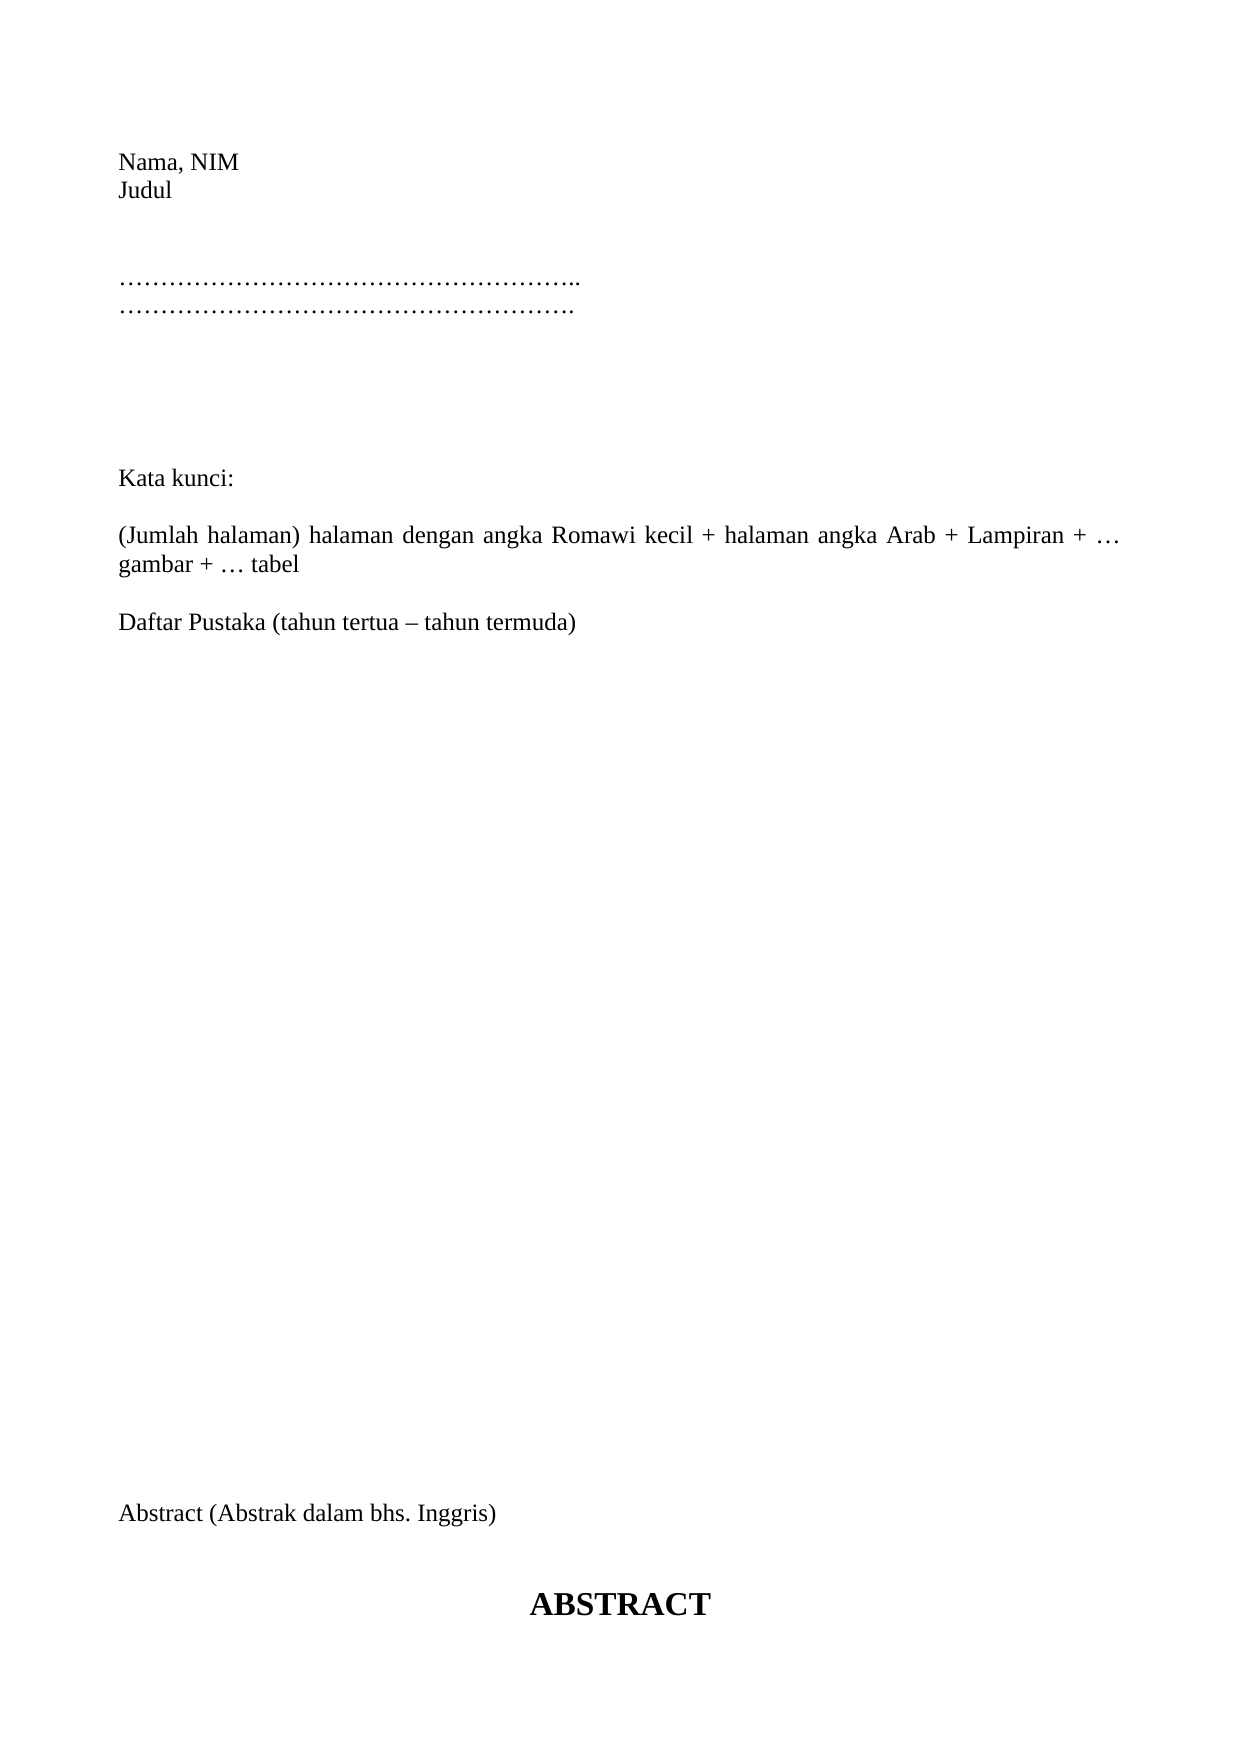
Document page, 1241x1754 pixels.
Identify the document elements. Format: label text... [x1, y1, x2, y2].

text ABSTRACT [118, 1584, 1122, 1623]
text Judul [118, 176, 1122, 204]
text Abstract (Abstrak dalam bhs. Inggris) [118, 1498, 1122, 1527]
text Daftar Pustaka (tahun tertua – tahun termuda) [118, 607, 1122, 636]
text Nama, NIM [118, 147, 1122, 176]
text Kata kunci: [118, 463, 1122, 492]
text (Jumlah halaman) halaman dengan angka Romawi kecil + halaman angka Arab + Lampiran + … gambar + … tabel [118, 521, 1122, 578]
text ………………………………………………. [118, 291, 1122, 319]
text ……………………………………………….. [118, 262, 1122, 291]
